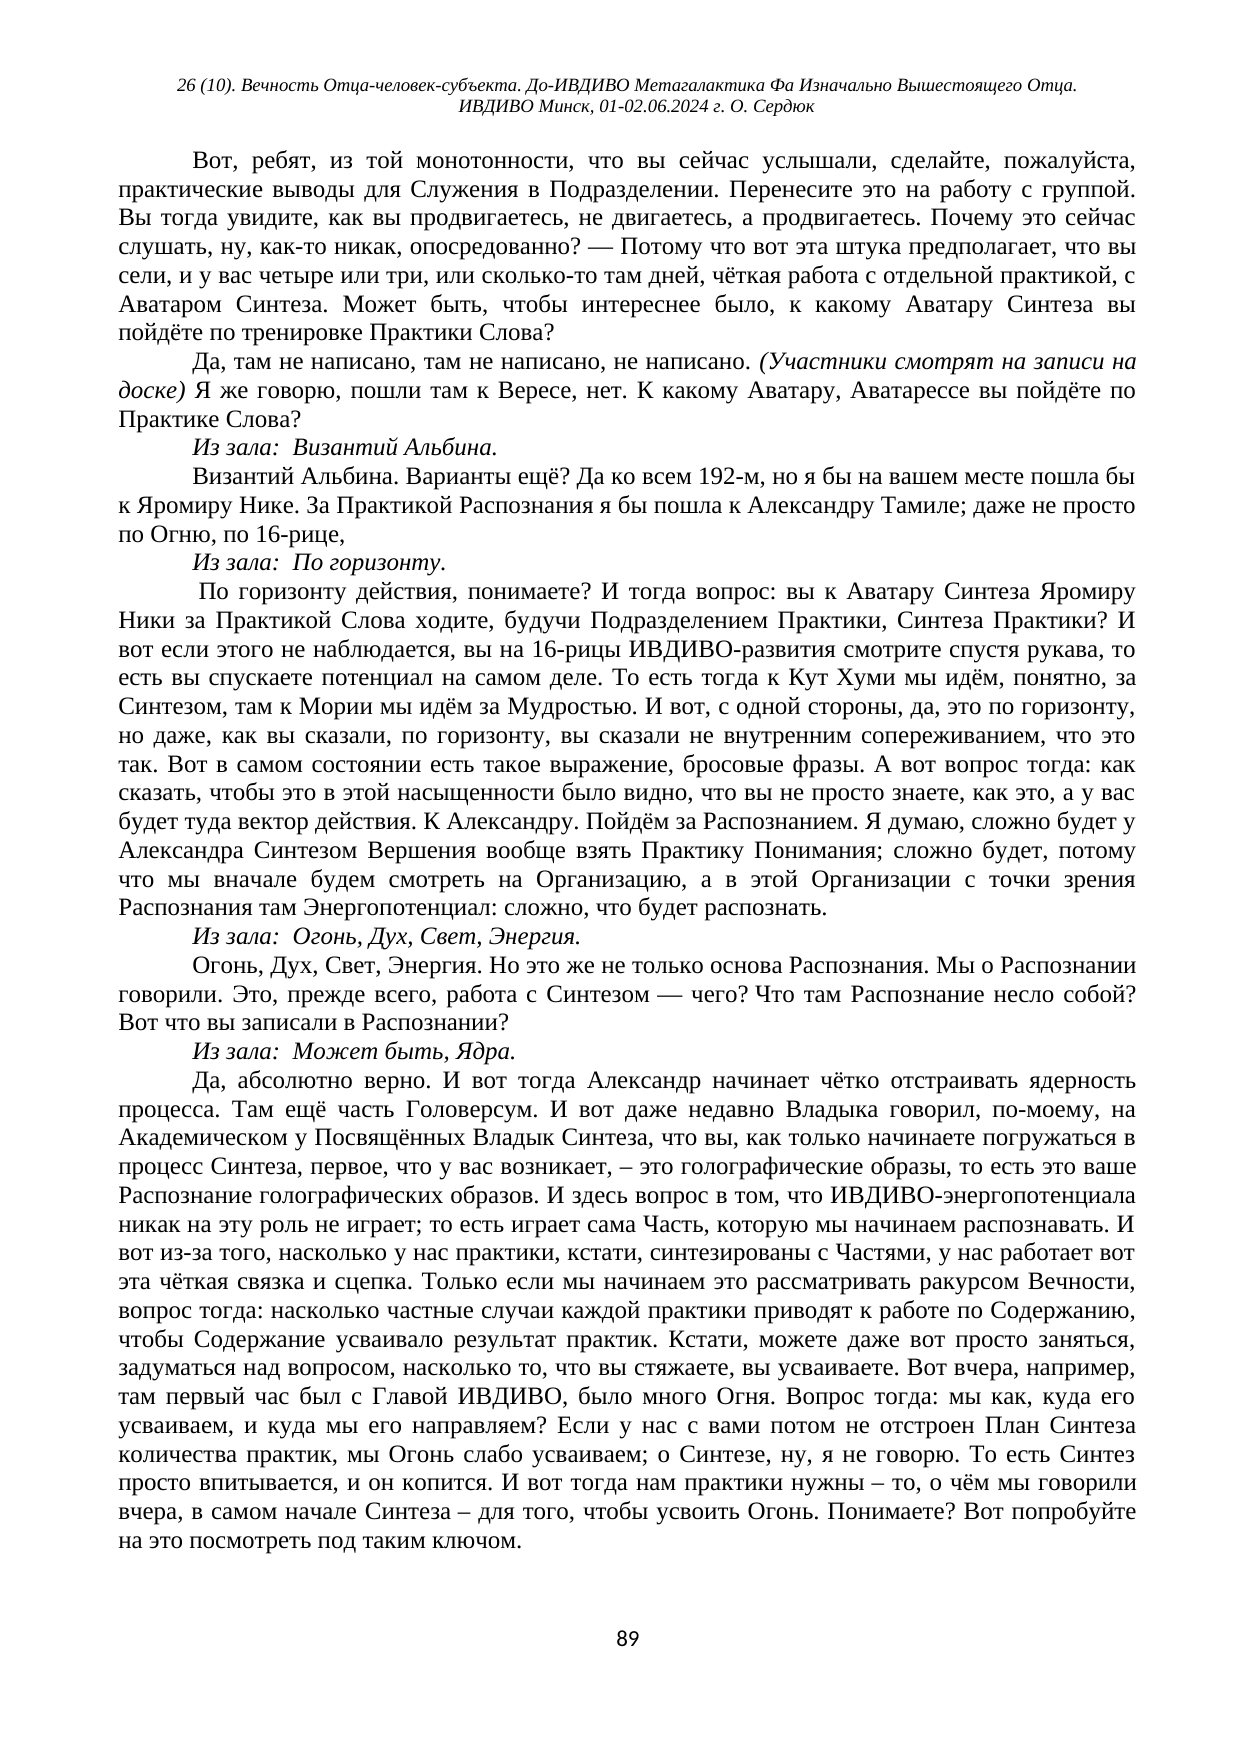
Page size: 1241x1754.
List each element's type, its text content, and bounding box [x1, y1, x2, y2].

text Из зала: Византий Альбина. [118, 432, 1137, 461]
text Из зала: По горизонту. [118, 547, 1137, 576]
text Из зала: Огонь, Дух, Свет, Энергия. [118, 921, 1137, 950]
text Из зала: Может быть, Ядра. [118, 1036, 1137, 1065]
text Огонь, Дух, Свет, Энергия. Но это же не только основа Распознания. Мы о Распознании говорили. Это, прежде всего, работа с Синтезом — чего? Что там Распознание несло собой? Вот что вы записали в Распознании? [118, 950, 1137, 1036]
text Да, там не написано, там не написано, не написано. (Участники смотрят на записи на доске) Я же говорю, пошли там к Вересе, нет. К какому Аватару, Аватарессе вы пойдёте по Практике Слова? [118, 346, 1137, 432]
text Византий Альбина. Варианты ещё? Да ко всем 192-м, но я бы на вашем месте пошла бы к Яромиру Нике. За Практикой Распознания я бы пошла к Александру Тамиле; даже не просто по Огню, по 16-рице, [118, 461, 1137, 547]
text Да, абсолютно верно. И вот тогда Александр начинает чётко отстраивать ядерность процесса. Там ещё часть Головерсум. И вот даже недавно Владыка говорил, по-моему, на Академическом у Посвящённых Владык Синтеза, что вы, как только начинаете погружаться в процесс Синтеза, первое, что у вас возникает, – это голографические образы, то есть это ваше Распознание голографических образов. И здесь вопрос в том, что ИВДИВО-энергопотенциала никак на эту роль не играет; то есть играет сама Часть, которую мы начинаем распознавать. И вот из-за того, насколько у нас практики, кстати, синтезированы с Частями, у нас работает вот эта чёткая связка и сцепка. Только если мы начинаем это рассматривать ракурсом Вечности, вопрос тогда: насколько частные случаи каждой практики приводят к работе по Содержанию, чтобы Содержание усваивало результат практик. Кстати, можете даже вот просто заняться, задуматься над вопросом, насколько то, что вы стяжаете, вы усваиваете. Вот вчера, например, там первый час был с Главой ИВДИВО, было много Огня. Вопрос тогда: мы как, куда его усваиваем, и куда мы его направляем? Если у нас с вами потом не отстроен План Синтеза количества практик, мы Огонь слабо усваиваем; о Синтезе, ну, я не говорю. То есть Синтез просто впитывается, и он копится. И вот тогда нам практики нужны – то, о чём мы говорили вчера, в самом начале Синтеза – для того, чтобы усвоить Огонь. Понимаете? Вот попробуйте на это посмотреть под таким ключом. [118, 1065, 1137, 1554]
text По горизонту действия, понимаете? И тогда вопрос: вы к Аватару Синтеза Яромиру Ники за Практикой Слова ходите, будучи Подразделением Практики, Синтеза Практики? И вот если этого не наблюдается, вы на 16-рицы ИВДИВО-развития смотрите спустя рукава, то есть вы спускаете потенциал на самом деле. То есть тогда к Кут Хуми мы идём, понятно, за Синтезом, там к Мории мы идём за Мудростью. И вот, с одной стороны, да, это по горизонту, но даже, как вы сказали, по горизонту, вы сказали не внутренним сопереживанием, что это так. Вот в самом состоянии есть такое выражение, бросовые фразы. А вот вопрос тогда: как сказать, чтобы это в этой насыщенности было видно, что вы не просто знаете, как это, а у вас будет туда вектор действия. К Александру. Пойдём за Распознанием. Я думаю, сложно будет у Александра Синтезом Вершения вообще взять Практику Понимания; сложно будет, потому что мы вначале будем смотреть на Организацию, а в этой Организации с точки зрения Распознания там Энергопотенциал: сложно, что будет распознать. [118, 576, 1137, 921]
text Вот, ребят, из той монотонности, что вы сейчас услышали, сделайте, пожалуйста, практические выводы для Служения в Подразделении. Перенесите это на работу с группой. Вы тогда увидите, как вы продвигаетесь, не двигаетесь, а продвигаетесь. Почему это сейчас слушать, ну, как-то никак, опосредованно? — Потому что вот эта штука предполагает, что вы сели, и у вас четыре или три, или сколько-то там дней, чёткая работа с отдельной практикой, с Аватаром Синтеза. Может быть, чтобы интереснее было, к какому Аватару Синтеза вы пойдёте по тренировке Практики Слова? [118, 145, 1137, 346]
